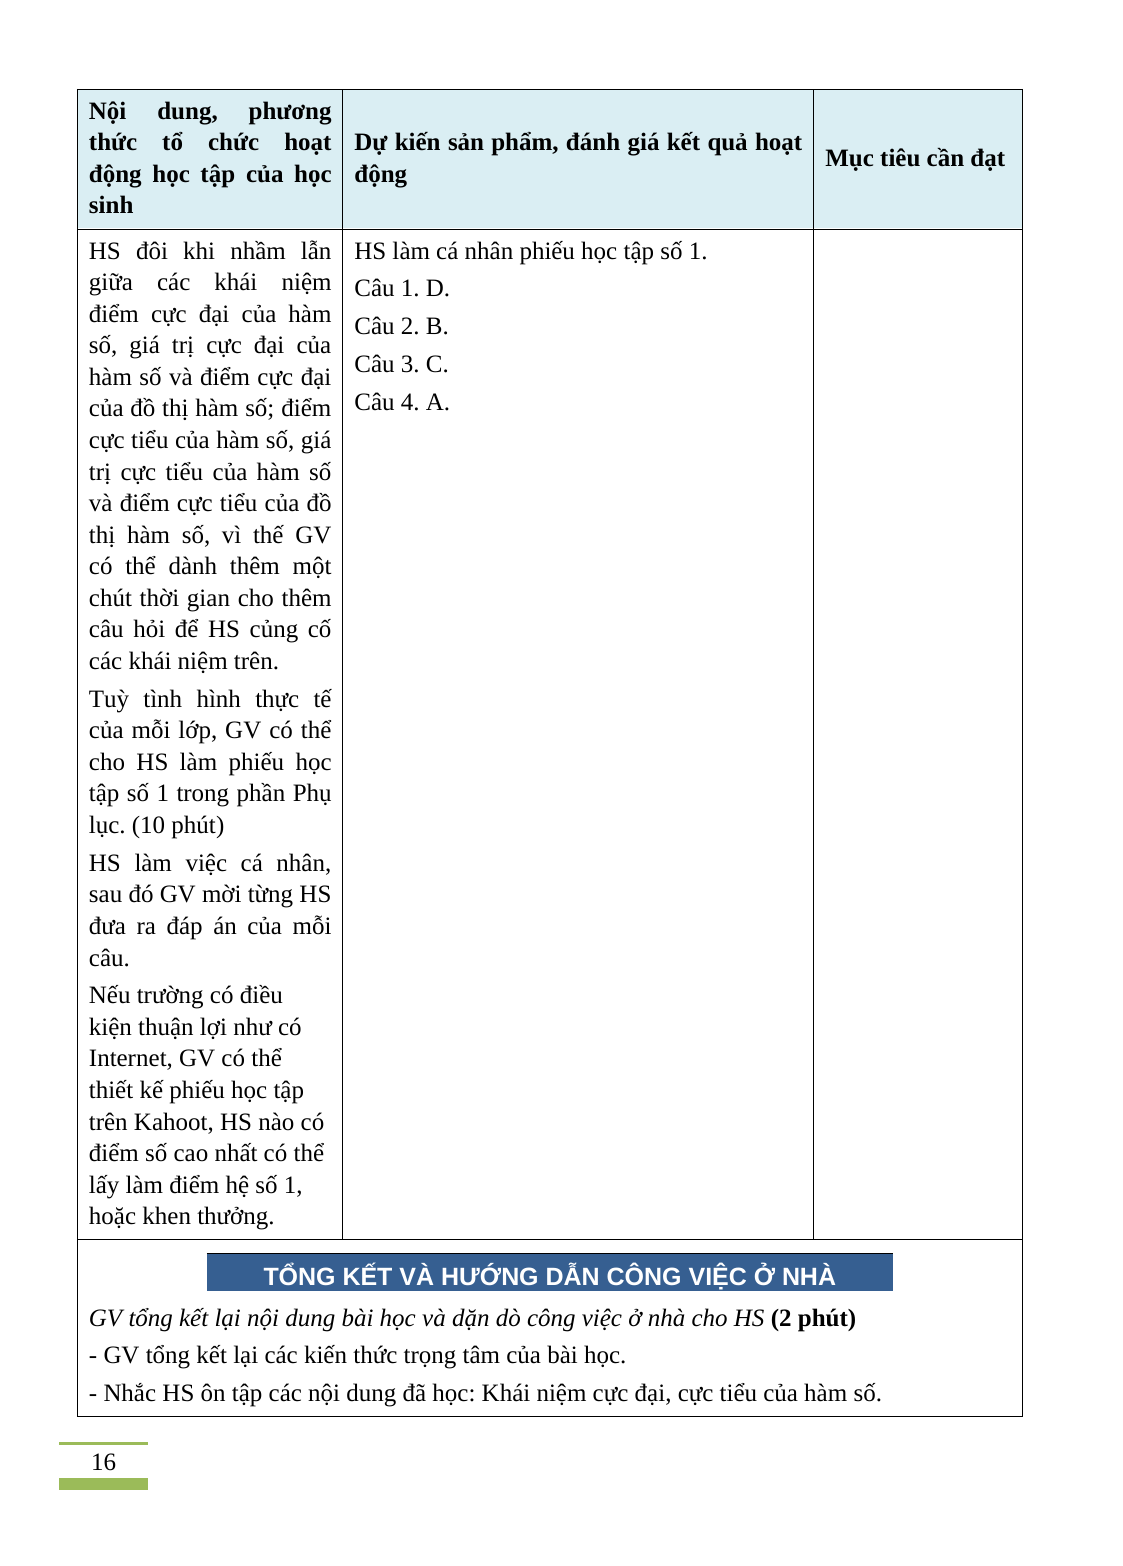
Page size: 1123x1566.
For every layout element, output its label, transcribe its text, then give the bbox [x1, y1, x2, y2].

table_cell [78, 1240, 1022, 1416]
table_header Dự kiến sản phẩm, đánh giá kết quả hoạt động [343, 90, 813, 228]
table_header Mục tiêu cần đạt [814, 90, 1022, 228]
table_cell HS đôi khi nhầm lẫn giữa các khái niệm điểm cực đại của hàm số, giá trị cực đại của hàm số và điểm cực đại của đồ thị hàm số; điểm cực tiểu của hàm số, giá trị cực tiểu của hàm số và điểm cực tiểu của đồ thị hàm số, vì thế GV có thể dành thêm một chút thời gian cho thêm câu hỏi để HS củng cố các khái niệm trên. Tuỳ tình hình thực tế của mỗi lớp, GV có thể cho HS làm phiếu học tập số 1 trong phần Phụ lục. (10 phút) HS làm việc cá nhân, sau đó GV mời từng HS đưa ra đáp án của mỗi câu. Nếu trường có điều kiện thuận lợi như có Internet, GV có thể thiết kế phiếu học tập trên Kahoot, HS nào có điểm số cao nhất có thể lấy làm điểm hệ số 1, hoặc khen thưởng. [78, 230, 342, 1239]
table_cell HS làm cá nhân phiếu học tập số 1. Câu 1. D. Câu 2. B. Câu 3. C. Câu 4. A. [343, 230, 813, 1239]
table_cell [814, 230, 1022, 1239]
table_header Nội dung, phương thức tổ chức hoạt động học tập của học sinh [78, 90, 342, 228]
